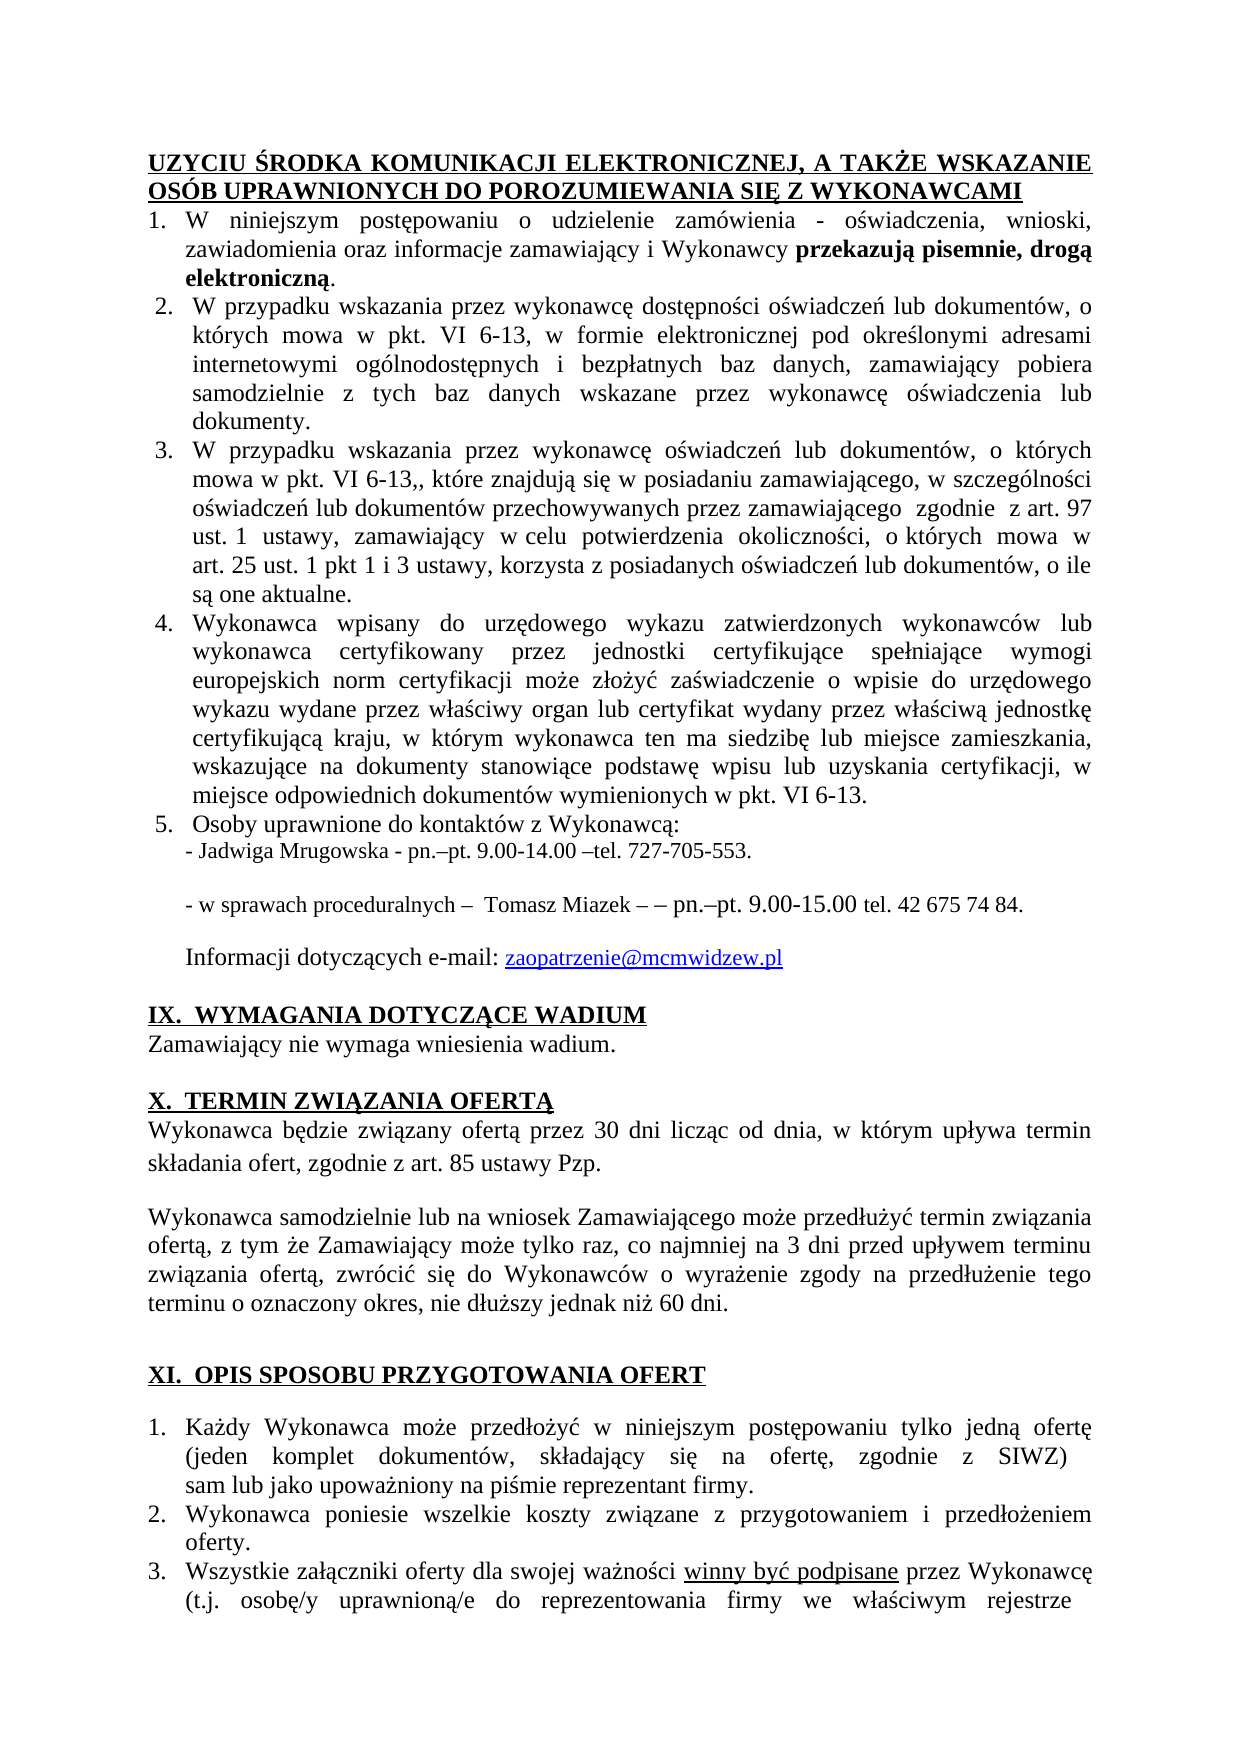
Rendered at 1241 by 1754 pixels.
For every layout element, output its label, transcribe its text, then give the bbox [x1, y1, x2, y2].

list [148, 1556, 1093, 1614]
text - Jadwiga Mrugowska - pn.–pt. 9.00-14.00 –tel. 727-705-553. [148, 838, 1093, 864]
text Wykonawca samodzielnie lub na wniosek Zamawiającego może przedłużyć termin związania ofertą, z tym że Zamawiający może tylko raz, co najmniej na 3 dni przed upływem terminu związania ofertą, zwrócić się do Wykonawców o wyrażenie zgody na przedłużenie tego terminu o oznaczony okres, nie dłuższy jednak niż 60 dni. [148, 1202, 1093, 1317]
list W niniejszym postępowaniu o udzielenie zamówienia - oświadczenia, wnioski, zawiadomienia oraz informacje zamawiający i Wykonawcy przekazują pisemnie, drogą elektroniczną. [148, 205, 1093, 291]
list Wykonawca poniesie wszelkie koszty związane z przygotowaniem i przedłożeniem oferty. [148, 1499, 1093, 1556]
list Każdy Wykonawca może przedłożyć w niniejszym postępowaniu tylko jedną ofertę (jeden komplet dokumentów, składający się na ofertę, zgodnie z SIWZ) sam lub jako upoważniony na piśmie reprezentant firmy. [148, 1412, 1093, 1499]
text Wykonawca będzie związany ofertą przez 30 dni licząc od dnia, w którym upływa termin składania ofert, zgodnie z art. 85 ustawy Pzp. [148, 1115, 1093, 1177]
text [148, 148, 1093, 173]
subtitle XI. OPIS SPOSOBU PRZYGOTOWANIA OFERT [148, 1360, 1093, 1388]
text - w sprawach proceduralnych – Tomasz Miazek – – pn.–pt. 9.00-15.00 tel. 42 675 74 84. [148, 889, 1093, 917]
list Wykonawca wpisany do urzędowego wykazu zatwierdzonych wykonawców lub wykonawca certyfikowany przez jednostki certyfikujące spełniające wymogi europejskich norm certyfikacji może złożyć zaświadczenie o wpisie do urzędowego wykazu wydane przez właściwy organ lub certyfikat wydany przez właściwą jednostkę certyfikującą kraju, w którym wykonawca ten ma siedzibę lub miejsce zamieszkania, wskazujące na dokumenty stanowiące podstawę wpisu lub uzyskania certyfikacji, w miejsce odpowiednich dokumentów wymienionych w pkt. VI 6-13. [154, 608, 1093, 809]
list W przypadku wskazania przez wykonawcę oświadczeń lub dokumentów, o których mowa w pkt. VI 6-13,, które znajdują się w posiadaniu zamawiającego, w szczególności oświadczeń lub dokumentów przechowywanych przez zamawiającego zgodnie z art. 97 ust. 1 ustawy, zamawiający w celu potwierdzenia okoliczności, o których mowa w art. 25 ust. 1 pkt 1 i 3 ustawy, korzysta z posiadanych oświadczeń lub dokumentów, o ile są one aktualne. [154, 435, 1093, 608]
text Informacji dotyczących e-mail: zaopatrzenie@mcmwidzew.pl [185, 942, 1093, 971]
subtitle X. TERMIN ZWIĄZANIA OFERTĄ [148, 1086, 1093, 1115]
list Osoby uprawnione do kontaktów z Wykonawcą: [154, 809, 1093, 838]
text Zamawiający nie wymaga wniesienia wadium. [148, 1029, 1093, 1057]
text IX. WYMAGANIA DOTYCZĄCE WADIUM [148, 1000, 1093, 1029]
list W przypadku wskazania przez wykonawcę dostępności oświadczeń lub dokumentów, o których mowa w pkt. VI 6-13, w formie elektronicznej pod określonymi adresami internetowymi ogólnodostępnych i bezpłatnych baz danych, zamawiający pobiera samodzielnie z tych baz danych wskazane przez wykonawcę oświadczenia lub dokumenty. [154, 291, 1093, 435]
